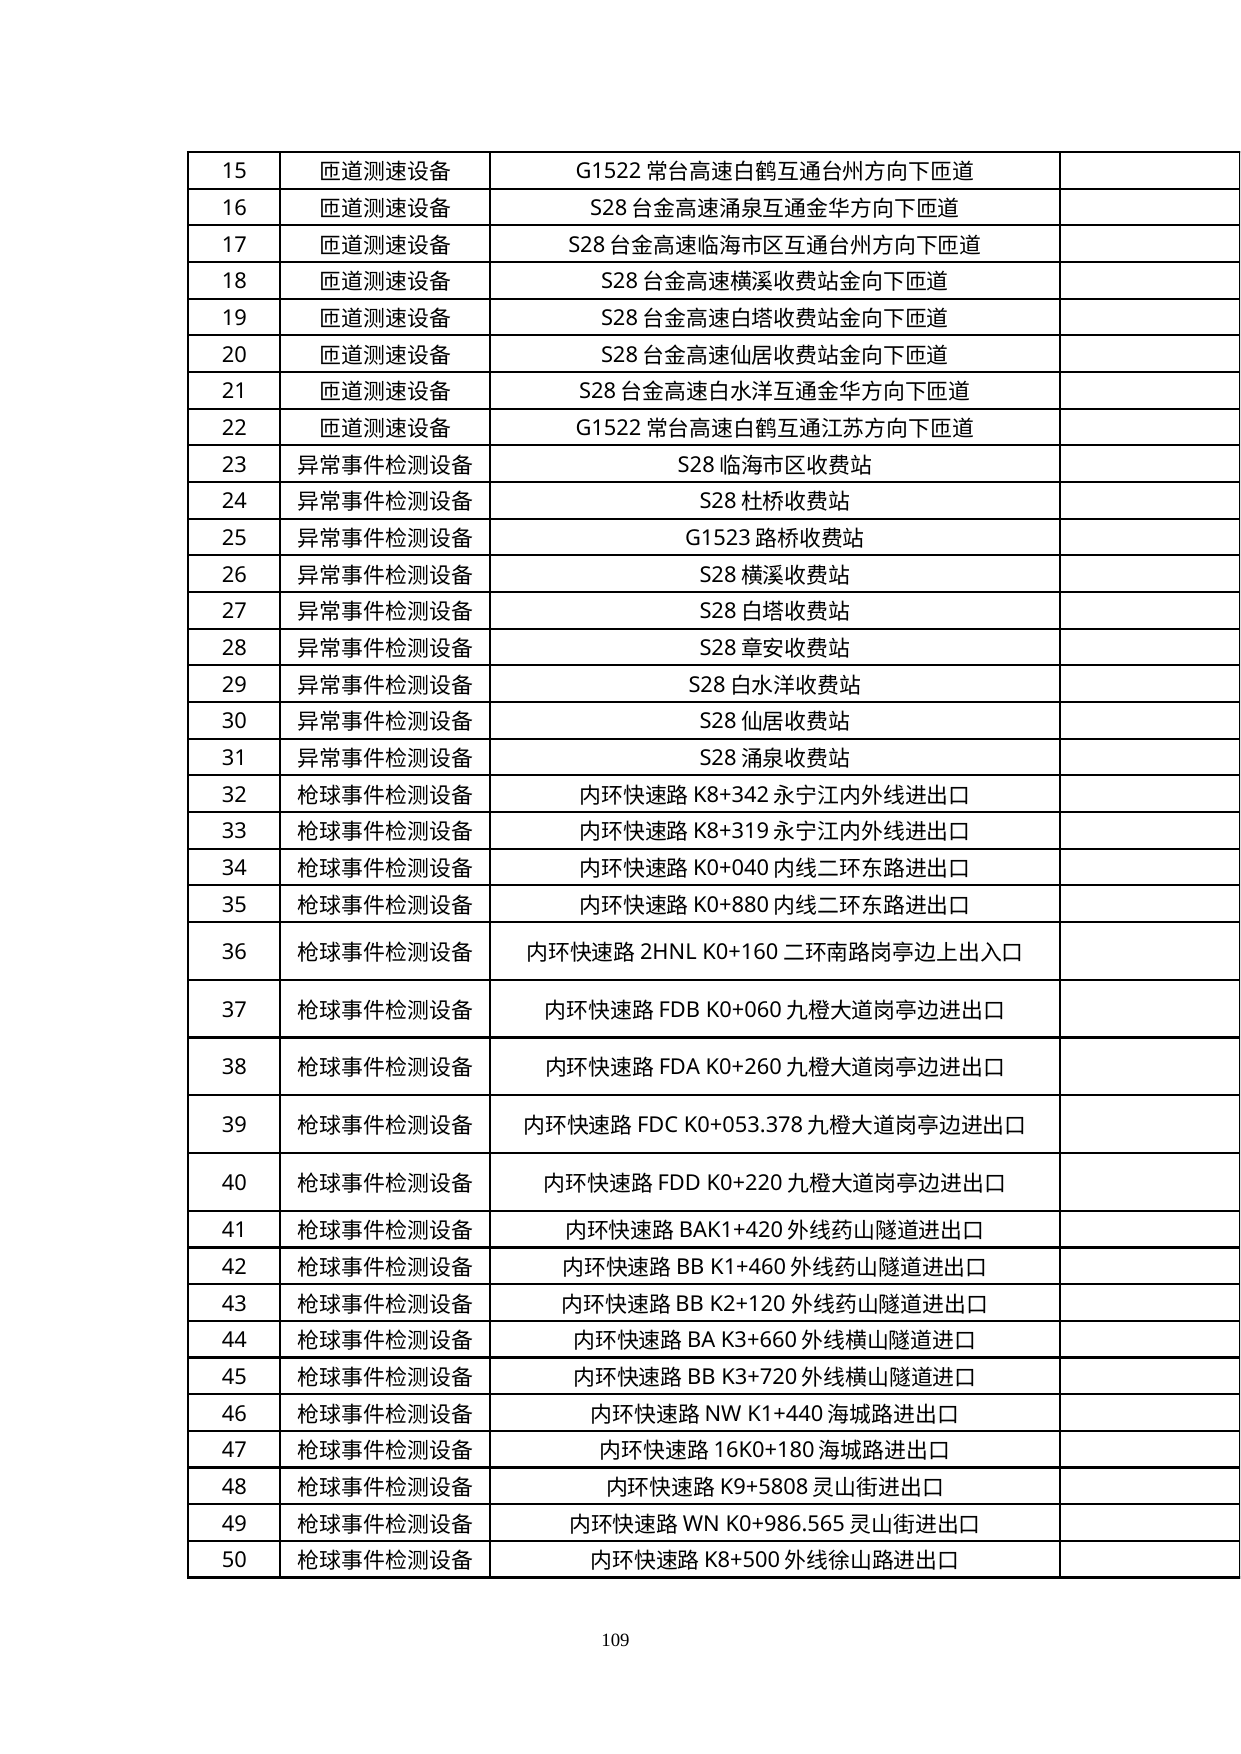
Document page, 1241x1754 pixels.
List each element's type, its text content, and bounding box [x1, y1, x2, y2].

table_cell 内环快速路K0+040内线二环东路进出口 [491, 850, 1059, 884]
table_cell S28台金高速白水洋互通金华方向下匝道 [491, 373, 1059, 407]
table_cell 匝道测速设备 [281, 410, 489, 444]
table_cell 异常事件检测设备 [281, 446, 489, 481]
table_cell 19 [189, 300, 279, 334]
table_cell [1061, 520, 1239, 554]
table_cell S28台金高速仙居收费站金向下匝道 [491, 336, 1059, 371]
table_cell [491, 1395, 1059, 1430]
table_cell 内环快速路K8+342永宁江内外线进出口 [491, 776, 1059, 811]
table_cell [1061, 981, 1239, 1036]
table_cell 35 [189, 886, 279, 921]
table_cell S28杜桥收费站 [491, 483, 1059, 517]
table_cell 异常事件检测设备 [281, 593, 489, 627]
table_cell 匝道测速设备 [281, 153, 489, 187]
table_cell 39 [189, 1096, 279, 1152]
table_cell 15 [189, 153, 279, 187]
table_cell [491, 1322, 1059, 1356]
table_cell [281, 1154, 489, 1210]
table_cell [1061, 813, 1239, 847]
table_cell 22 [189, 410, 279, 444]
table_cell 异常事件检测设备 [281, 520, 489, 554]
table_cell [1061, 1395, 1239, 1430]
table_cell [1061, 446, 1239, 481]
table_cell [1061, 776, 1239, 811]
table_cell [1061, 556, 1239, 591]
table_cell [1061, 410, 1239, 444]
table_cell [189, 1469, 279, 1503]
table_cell [1061, 923, 1239, 978]
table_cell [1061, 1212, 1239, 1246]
table_cell 匝道测速设备 [281, 300, 489, 334]
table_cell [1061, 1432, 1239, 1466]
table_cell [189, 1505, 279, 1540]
table_cell 枪球事件检测设备 [281, 923, 489, 978]
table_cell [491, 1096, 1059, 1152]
table_cell S28白塔收费站 [491, 593, 1059, 627]
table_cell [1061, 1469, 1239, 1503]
table_cell 内环快速路FDB K0+060九橙大道岗亭边进出口 [491, 981, 1059, 1036]
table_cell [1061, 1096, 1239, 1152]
table_cell 异常事件检测设备 [281, 666, 489, 701]
table_cell 28 [189, 630, 279, 664]
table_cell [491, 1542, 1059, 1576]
table_cell 16 [189, 190, 279, 224]
table_cell S28台金高速白塔收费站金向下匝道 [491, 300, 1059, 334]
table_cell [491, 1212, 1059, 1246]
table_cell 32 [189, 776, 279, 811]
table_cell 27 [189, 593, 279, 627]
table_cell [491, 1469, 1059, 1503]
table_cell S28白水洋收费站 [491, 666, 1059, 701]
table_cell [1061, 850, 1239, 884]
table_cell 枪球事件检测设备 [281, 850, 489, 884]
table_cell [1061, 886, 1239, 921]
table_cell 异常事件检测设备 [281, 556, 489, 591]
table_cell 枪球事件检测设备 [281, 776, 489, 811]
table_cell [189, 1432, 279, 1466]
table_cell 29 [189, 666, 279, 701]
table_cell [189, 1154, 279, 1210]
table_cell 20 [189, 336, 279, 371]
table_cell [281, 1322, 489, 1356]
table_cell S28台金高速涌泉互通金华方向下匝道 [491, 190, 1059, 224]
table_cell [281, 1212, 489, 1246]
table_cell 30 [189, 703, 279, 737]
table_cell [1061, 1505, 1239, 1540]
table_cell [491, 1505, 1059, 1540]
table_cell 37 [189, 981, 279, 1036]
table_cell 匝道测速设备 [281, 226, 489, 261]
table_cell 枪球事件检测设备 [281, 813, 489, 847]
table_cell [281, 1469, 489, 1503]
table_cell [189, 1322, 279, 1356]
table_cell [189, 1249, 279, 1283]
table_cell 18 [189, 263, 279, 297]
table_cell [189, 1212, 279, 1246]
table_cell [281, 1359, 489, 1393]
table_cell 26 [189, 556, 279, 591]
table_cell [1061, 190, 1239, 224]
table_cell 36 [189, 923, 279, 978]
table_cell 枪球事件检测设备 [281, 1096, 489, 1152]
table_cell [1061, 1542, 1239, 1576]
table_cell 枪球事件检测设备 [281, 981, 489, 1036]
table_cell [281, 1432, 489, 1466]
table_cell 31 [189, 740, 279, 774]
table_cell [1061, 593, 1239, 627]
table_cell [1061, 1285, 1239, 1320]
table_cell [1061, 373, 1239, 407]
table_cell G1523路桥收费站 [491, 520, 1059, 554]
table_cell [1061, 630, 1239, 664]
table_cell [1061, 300, 1239, 334]
table_cell 17 [189, 226, 279, 261]
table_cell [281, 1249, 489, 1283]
table_cell G1522常台高速白鹤互通台州方向下匝道 [491, 153, 1059, 187]
table_cell 38 [189, 1039, 279, 1094]
table_cell 内环快速路FDA K0+260九橙大道岗亭边进出口 [491, 1039, 1059, 1094]
table_cell S28临海市区收费站 [491, 446, 1059, 481]
table_cell 内环快速路K0+880内线二环东路进出口 [491, 886, 1059, 921]
table_cell [1061, 263, 1239, 297]
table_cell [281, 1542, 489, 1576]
table_cell [1061, 740, 1239, 774]
table_cell 匝道测速设备 [281, 336, 489, 371]
table_cell [1061, 666, 1239, 701]
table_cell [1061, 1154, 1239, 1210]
table_cell 异常事件检测设备 [281, 630, 489, 664]
table_cell 21 [189, 373, 279, 407]
table_cell S28台金高速临海市区互通台州方向下匝道 [491, 226, 1059, 261]
table_cell 33 [189, 813, 279, 847]
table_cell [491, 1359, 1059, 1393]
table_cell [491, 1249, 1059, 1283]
table_cell [1061, 1039, 1239, 1094]
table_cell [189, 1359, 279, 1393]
table_cell 24 [189, 483, 279, 517]
table_cell 23 [189, 446, 279, 481]
table_cell [1061, 226, 1239, 261]
table_cell [1061, 336, 1239, 371]
table_cell 25 [189, 520, 279, 554]
table_cell S28涌泉收费站 [491, 740, 1059, 774]
table_cell 异常事件检测设备 [281, 703, 489, 737]
table_cell [1061, 153, 1239, 187]
table_cell 异常事件检测设备 [281, 740, 489, 774]
table_cell 枪球事件检测设备 [281, 1039, 489, 1094]
table_cell G1522常台高速白鹤互通江苏方向下匝道 [491, 410, 1059, 444]
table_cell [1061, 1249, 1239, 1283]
table_cell 内环快速路K8+319永宁江内外线进出口 [491, 813, 1059, 847]
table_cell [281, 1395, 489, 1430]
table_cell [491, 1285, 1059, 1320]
table_cell 34 [189, 850, 279, 884]
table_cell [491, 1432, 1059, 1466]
table_cell 内环快速路2HNL K0+160二环南路岗亭边上出入口 [491, 923, 1059, 978]
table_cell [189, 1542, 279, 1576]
table_cell 匝道测速设备 [281, 190, 489, 224]
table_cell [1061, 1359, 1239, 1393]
table_cell 匝道测速设备 [281, 263, 489, 297]
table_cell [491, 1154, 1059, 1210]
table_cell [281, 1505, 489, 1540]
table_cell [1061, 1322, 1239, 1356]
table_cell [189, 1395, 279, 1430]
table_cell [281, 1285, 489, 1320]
table_cell S28章安收费站 [491, 630, 1059, 664]
table_cell S28台金高速横溪收费站金向下匝道 [491, 263, 1059, 297]
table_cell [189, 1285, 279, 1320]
table_cell 匝道测速设备 [281, 373, 489, 407]
table_cell S28仙居收费站 [491, 703, 1059, 737]
table_cell S28横溪收费站 [491, 556, 1059, 591]
table_cell [1061, 703, 1239, 737]
table_cell 枪球事件检测设备 [281, 886, 489, 921]
table_cell [1061, 483, 1239, 517]
table_cell 异常事件检测设备 [281, 483, 489, 517]
